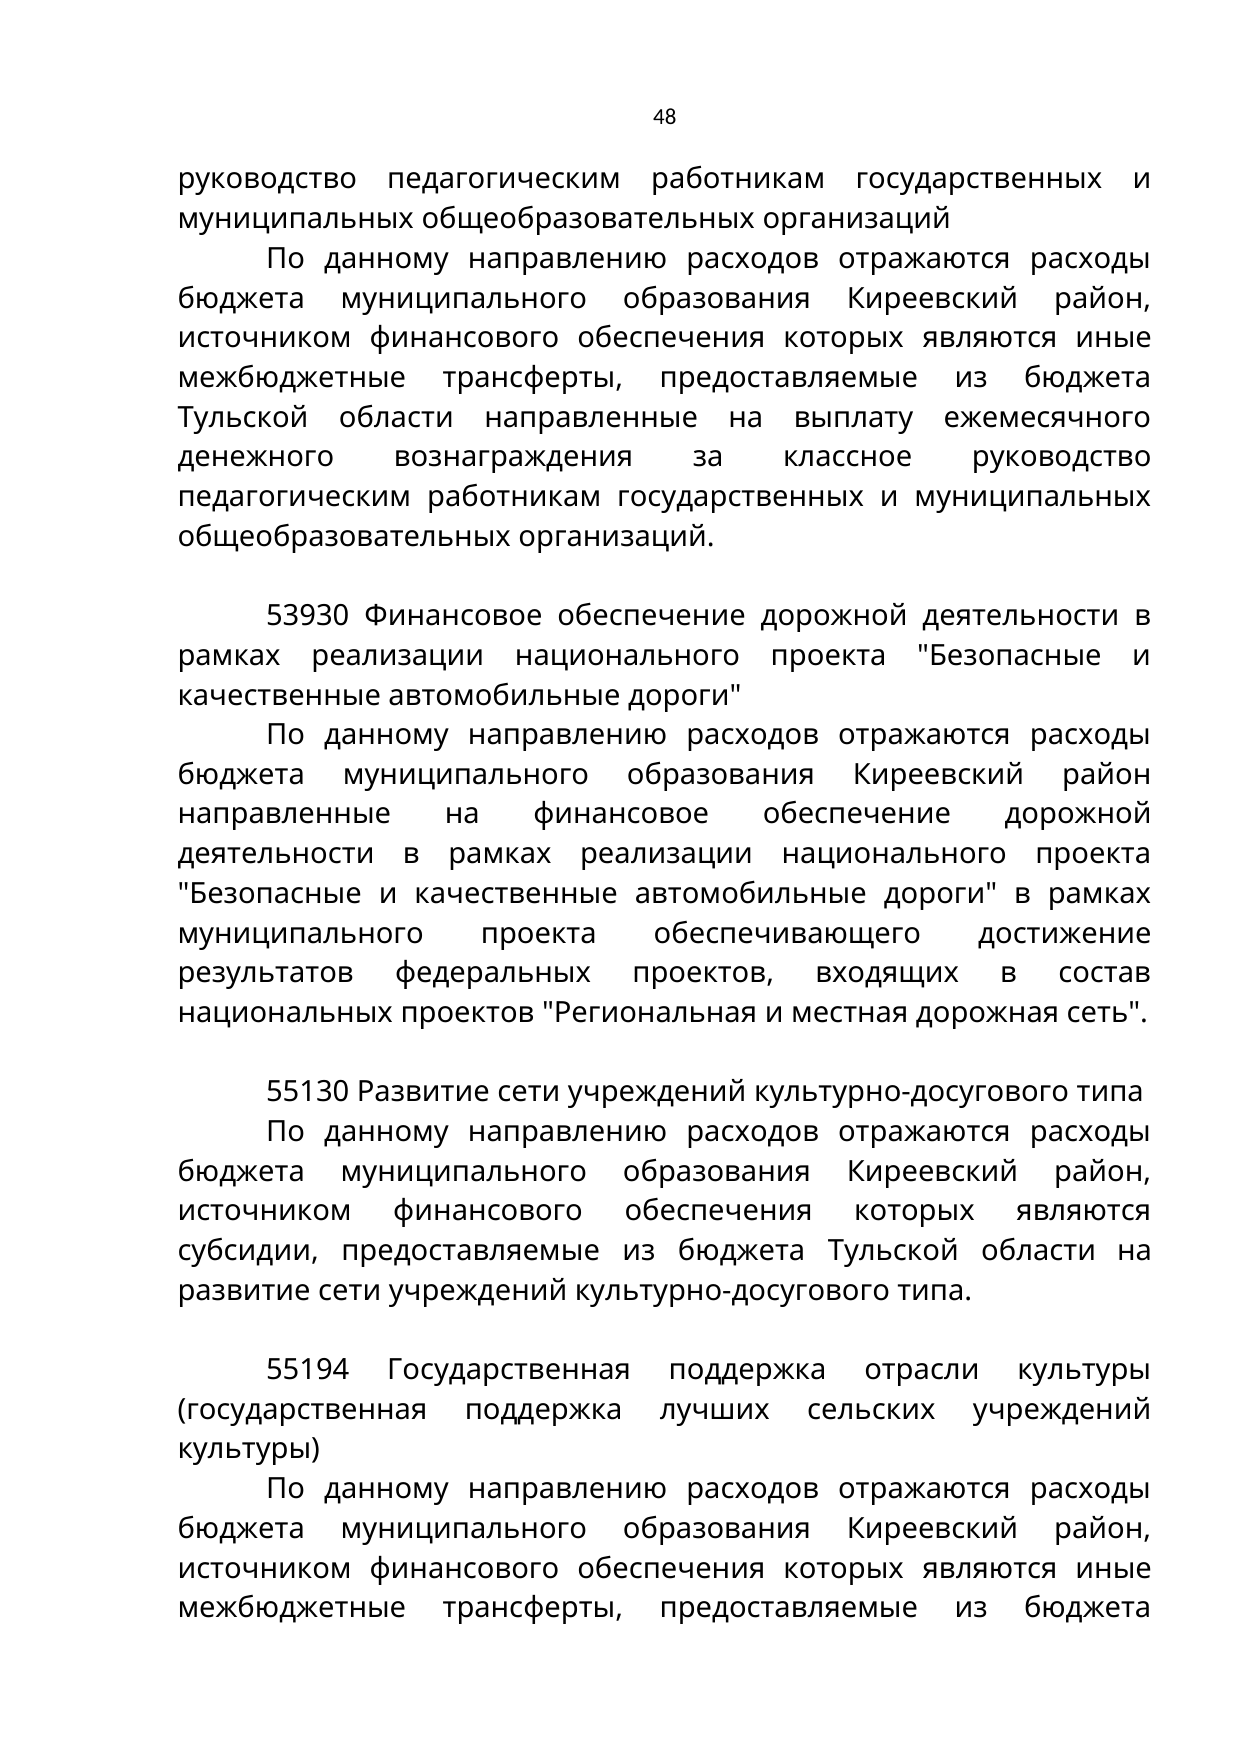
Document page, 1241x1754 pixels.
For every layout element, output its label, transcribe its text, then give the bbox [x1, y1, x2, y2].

text 53930 Финансовое обеспечение дорожной деятельности в рамках реализации национального проекта "Безопасные и качественные автомобильные дороги" [177, 594, 1152, 713]
text По данному направлению расходов отражаются расходы бюджета муниципального образования Киреевский район, источником финансового обеспечения которых являются субсидии, предоставляемые из бюджета Тульской области на развитие сети учреждений культурно-досугового типа. [177, 1110, 1152, 1309]
text 55130 Развитие сети учреждений культурно-досугового типа [177, 1071, 1152, 1110]
text По данному направлению расходов отражаются расходы бюджета муниципального образования Киреевский район направленные на финансовое обеспечение дорожной деятельности в рамках реализации национального проекта "Безопасные и качественные автомобильные дороги" в рамках муниципального проекта обеспечивающего достижение результатов федеральных проектов, входящих в состав национальных проектов "Региональная и местная дорожная сеть". [177, 713, 1152, 1031]
text По данному направлению расходов отражаются расходы бюджета муниципального образования Киреевский район, источником финансового обеспечения которых являются иные межбюджетные трансферты, предоставляемые из бюджета Тульской области направленные на выплату ежемесячного денежного вознаграждения за классное руководство педагогическим работникам государственных и муниципальных общеобразовательных организаций. [177, 237, 1152, 555]
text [177, 1467, 1152, 1626]
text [177, 158, 1152, 237]
text 55194 Государственная поддержка отрасли культуры (государственная поддержка лучших сельских учреждений культуры) [177, 1348, 1152, 1467]
